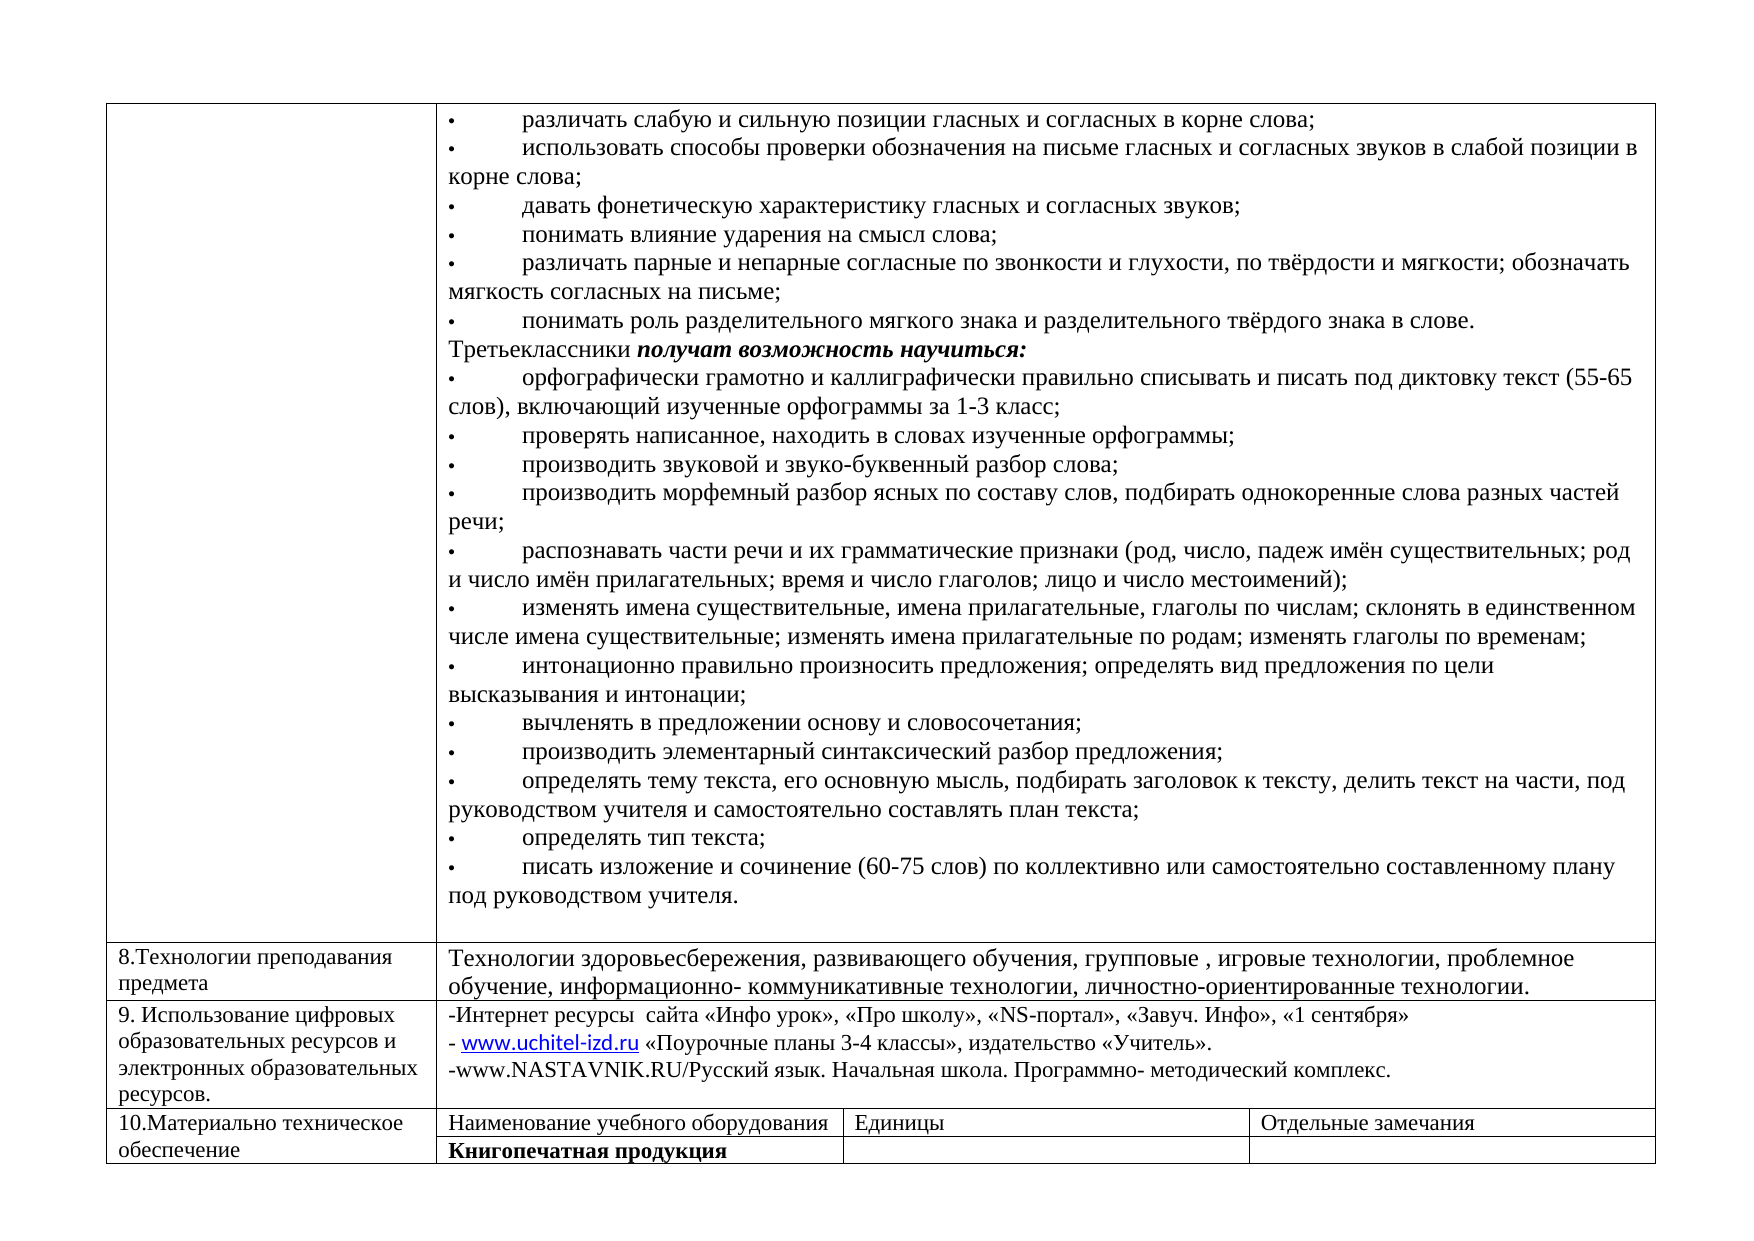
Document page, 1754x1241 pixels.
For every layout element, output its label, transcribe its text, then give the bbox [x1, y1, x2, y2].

table_cell 8.Технологии преподавания предмета [107, 943, 436, 1000]
table_cell Единицы [844, 1109, 1249, 1136]
table_cell Технологии здоровьесбережения, развивающего обучения, групповые , игровые технологии, проблемное обучение, информационно- коммуникативные технологии, личностно-ориентированные технологии. [437, 943, 1655, 1000]
table_cell [844, 1137, 1249, 1163]
table_cell 10.Материально техническое обеспечение [107, 1109, 436, 1163]
table_cell [1250, 1137, 1655, 1163]
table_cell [437, 104, 1655, 942]
table_cell Книгопечатная продукция [437, 1137, 843, 1163]
table_cell -Интернет ресурсы сайта «Инфо урок», «Про школу», «NS-портал», «Завуч. Инфо», «1 сентября» - www.uchitel-izd.ru «Поурочные планы 3-4 классы», издательство «Учитель». -www.NASTAVNIK.RU/Русский язык. Начальная школа. Программно- методический комплекс. [437, 1001, 1655, 1108]
table_cell Наименование учебного оборудования [437, 1109, 843, 1136]
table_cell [107, 104, 436, 942]
table_cell Отдельные замечания [1250, 1109, 1655, 1136]
table_cell 9. Использование цифровых образовательных ресурсов и электронных образовательных ресурсов. [107, 1001, 436, 1108]
